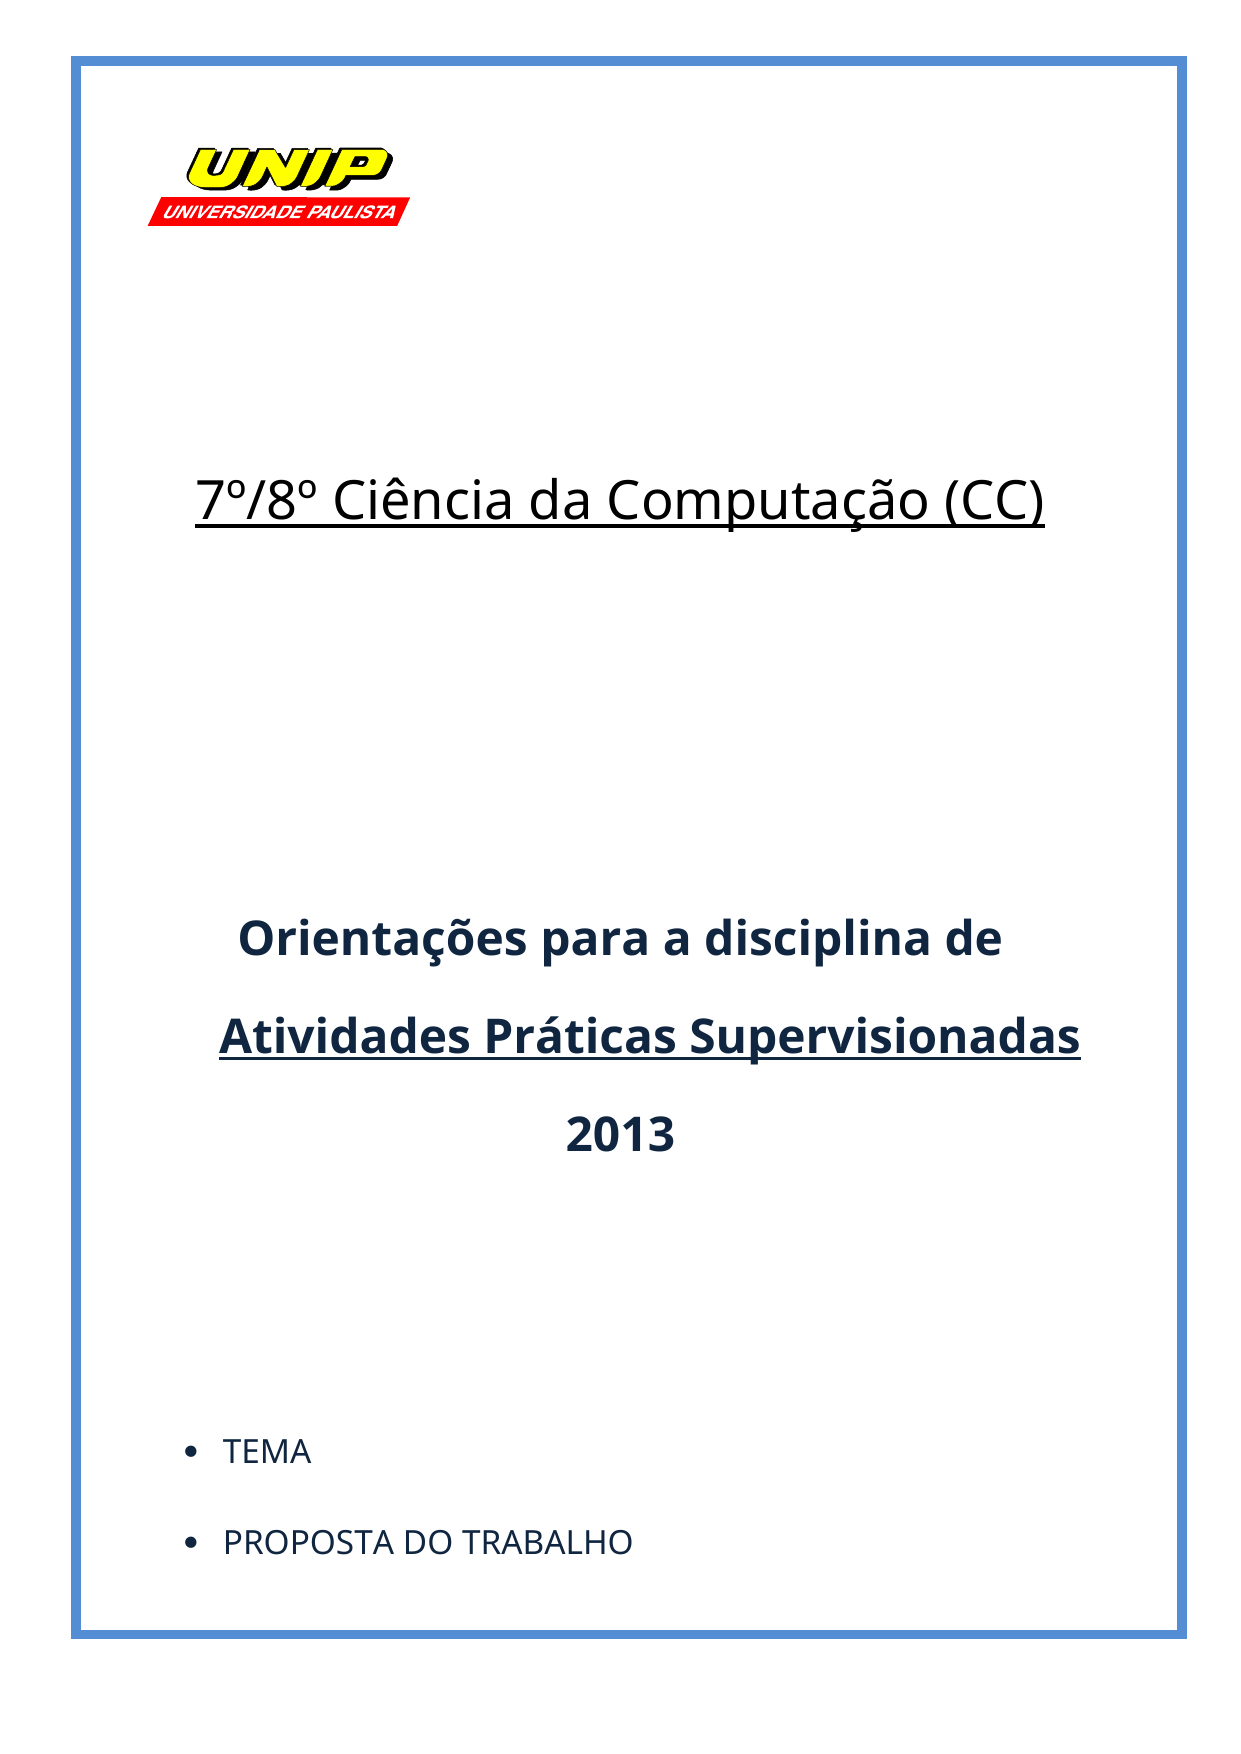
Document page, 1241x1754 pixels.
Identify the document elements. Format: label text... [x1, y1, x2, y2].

subtitle 2013 [148, 1100, 1092, 1165]
list PROPOSTA DO TRABALHO [185, 1518, 1092, 1564]
subtitle 7º/8º Ciência da Computação (CC) [148, 461, 1092, 535]
subtitle Orientações para a disciplina de Atividades Práticas Supervisionadas [148, 904, 1092, 1067]
list TEMA [185, 1428, 1092, 1473]
